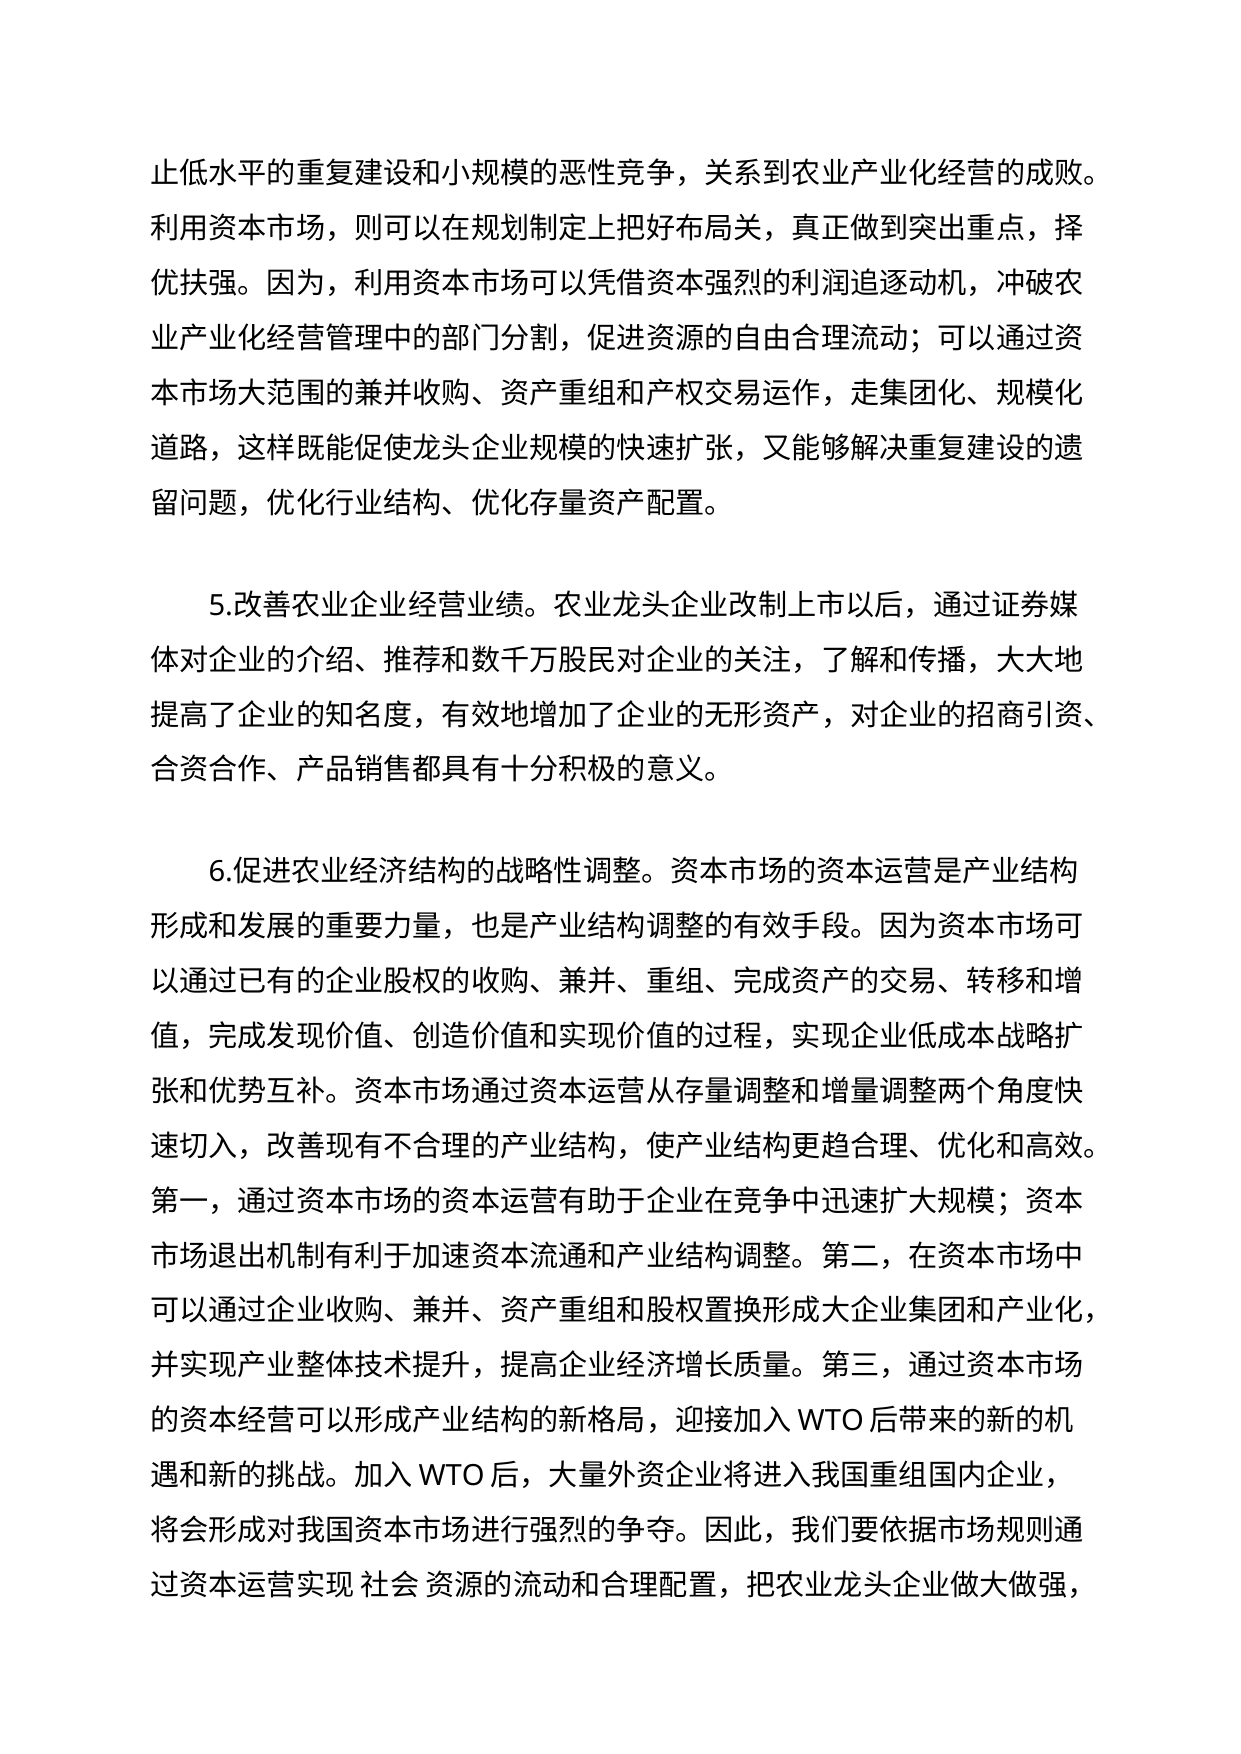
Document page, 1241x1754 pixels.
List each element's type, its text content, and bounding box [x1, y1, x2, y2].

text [150, 150, 1090, 522]
text 5.改善农业企业经营业绩。农业龙头企业改制上市以后，通过证券媒体对企业的介绍、推荐和数千万股民对企业的关注，了解和传播，大大地提高了企业的知名度，有效地增加了企业的无形资产，对企业的招商引资、合资合作、产品销售都具有十分积极的意义。 [150, 581, 1090, 788]
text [150, 848, 1090, 1604]
